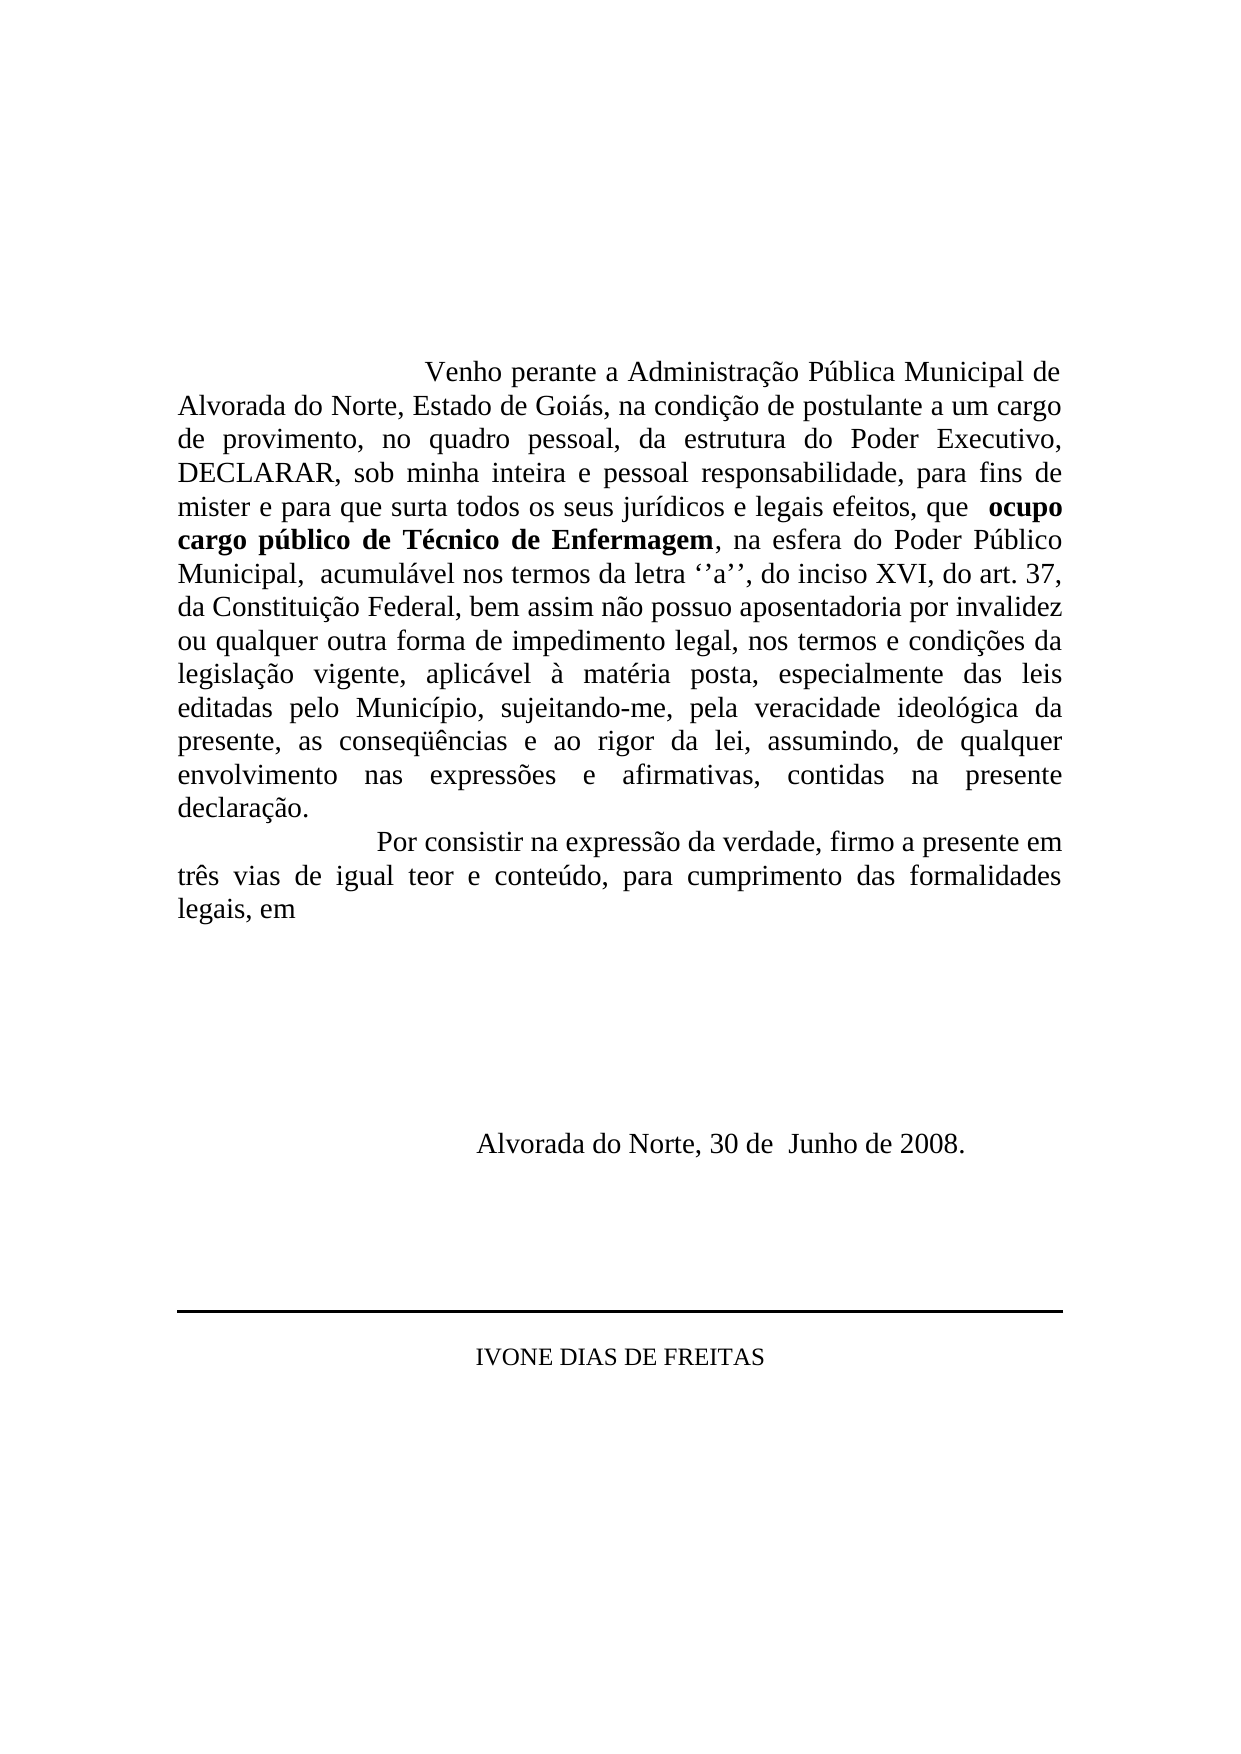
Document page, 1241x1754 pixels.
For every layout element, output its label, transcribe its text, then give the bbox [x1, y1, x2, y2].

text Por consistir na expressão da verdade, firmo a presente em três vias de igual teor e conteúdo, para cumprimento das formalidades legais, em [177, 824, 1063, 925]
text IVONE DIAS DE FREITAS [177, 1342, 1063, 1371]
text Venho perante a Administração Pública Municipal de Alvorada do Norte, Estado de Goiás, na condição de postulante a um cargo de provimento, no quadro pessoal, da estrutura do Poder Executivo, DECLARAR, sob minha inteira e pessoal responsabilidade, para fins de mister e para que surta todos os seus jurídicos e legais efeitos, que ocupo cargo público de Técnico de Enfermagem, na esfera do Poder Público Municipal, acumulável nos termos da letra ‘’a’’, do inciso XVI, do art. 37, da Constituição Federal, bem assim não possuo aposentadoria por invalidez ou qualquer outra forma de impedimento legal, nos termos e condições da legislação vigente, aplicável à matéria posta, especialmente das leis editadas pelo Município, sujeitando-me, pela veracidade ideológica da presente, as conseqüências e ao rigor da lei, assumindo, de qualquer envolvimento nas expressões e afirmativas, contidas na presente declaração. [177, 354, 1063, 824]
text Alvorada do Norte, 30 de Junho de 2008. [177, 1126, 1063, 1159]
